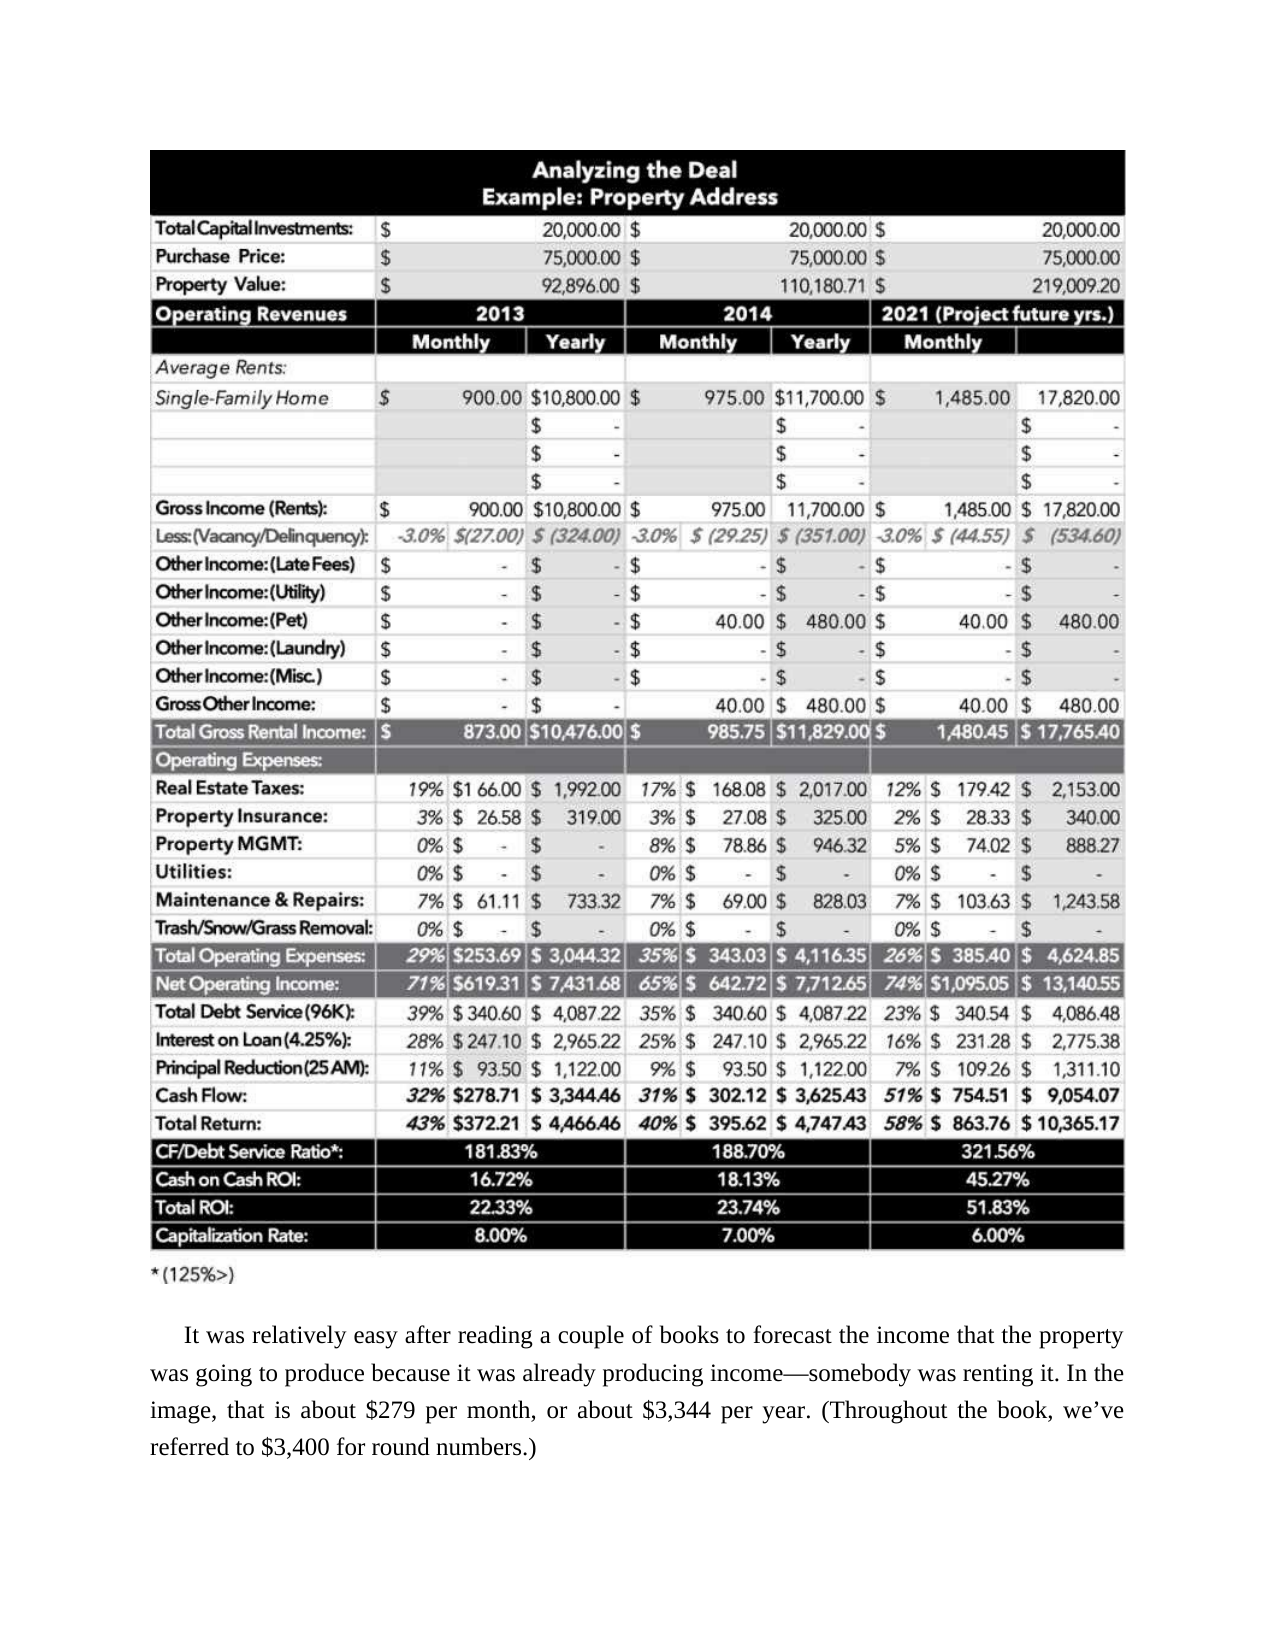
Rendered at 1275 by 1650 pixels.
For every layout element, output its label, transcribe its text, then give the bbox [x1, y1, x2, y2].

text It was relatively easy after reading a couple of books to forecast the income that the property was going to produce because it was already producing income—somebody was renting it. In the image, that is about $279 per month, or about $3,344 per year. (Throughout the book, we’ve referred to $3,400 for round numbers.) [150, 1320, 1125, 1461]
picture [150, 150, 1126, 1284]
